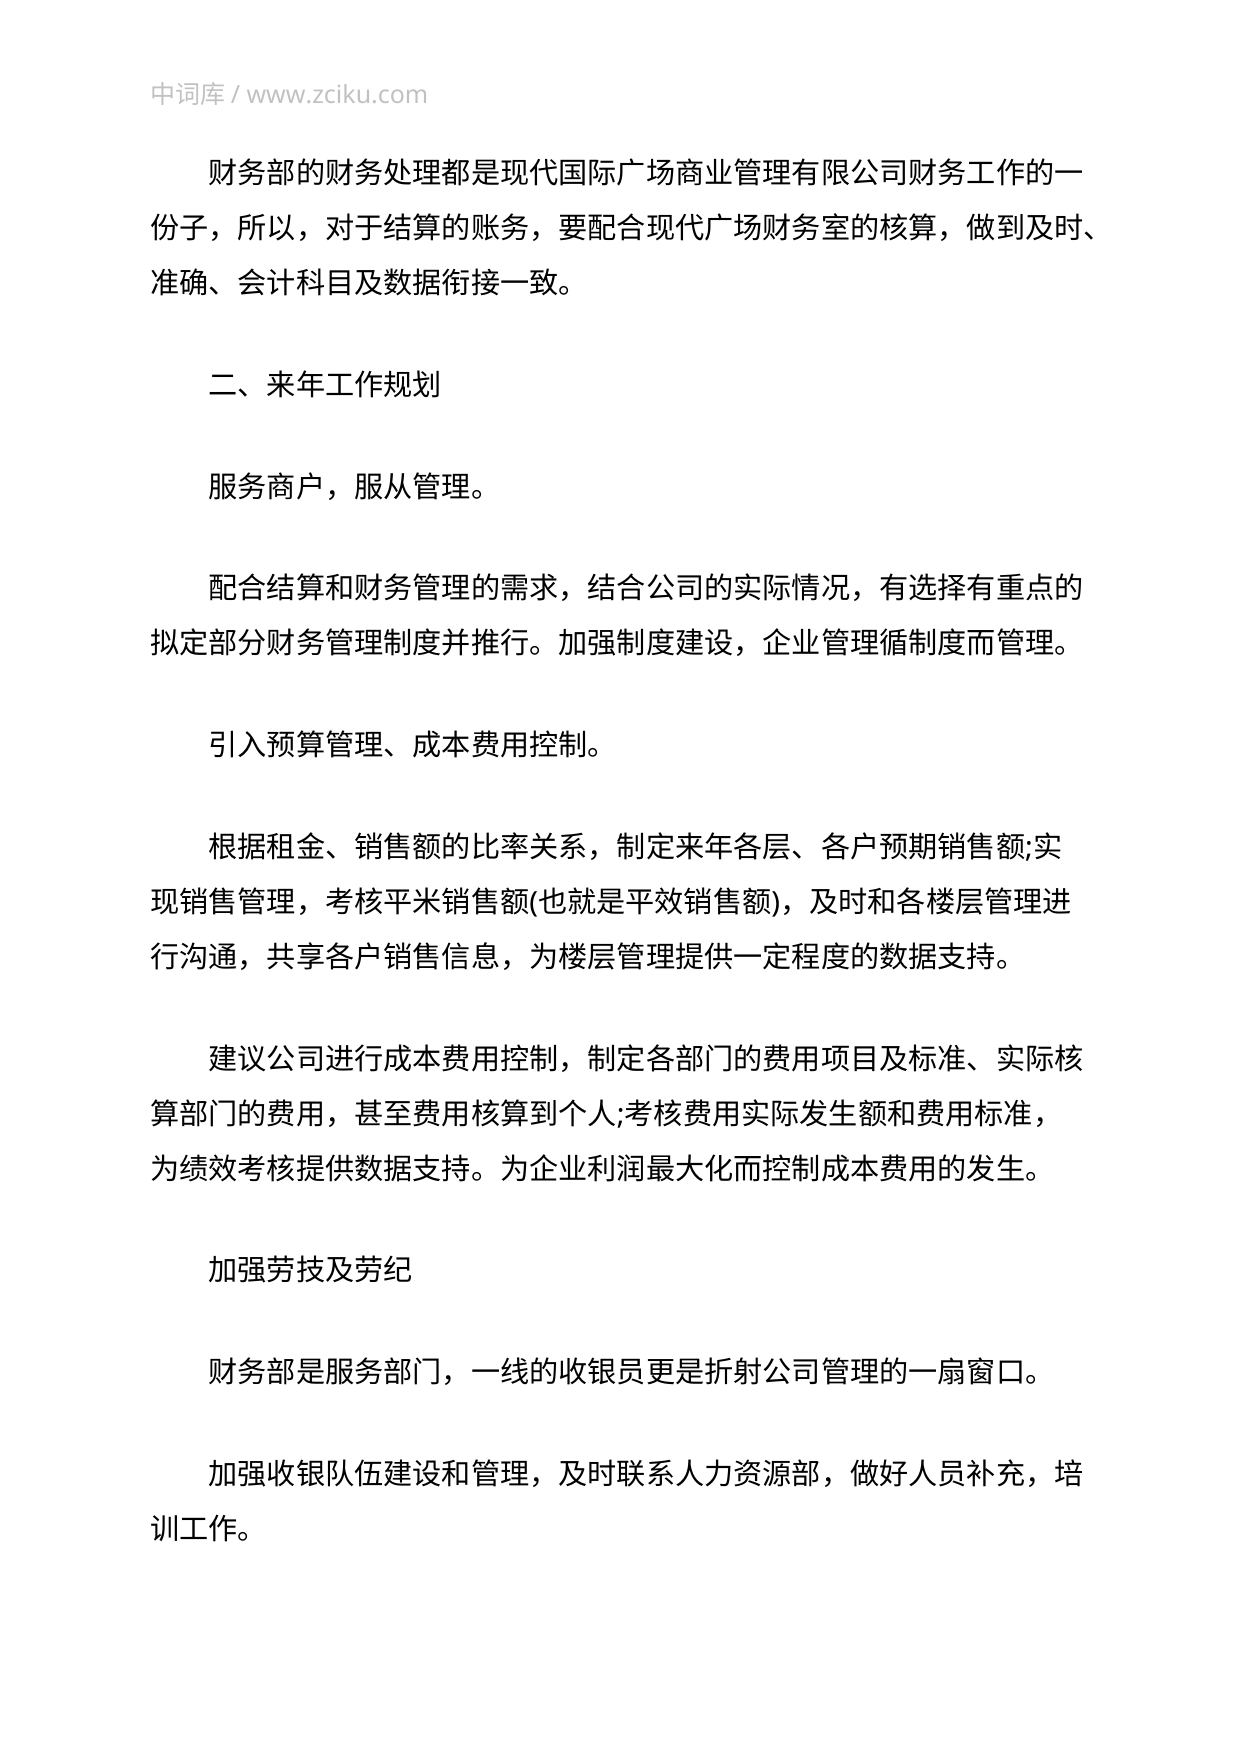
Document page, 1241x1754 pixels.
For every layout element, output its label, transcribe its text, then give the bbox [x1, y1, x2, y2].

text 根据租金、销售额的比率关系，制定来年各层、各户预期销售额;实现销售管理，考核平米销售额(也就是平效销售额)，及时和各楼层管理进行沟通，共享各户销售信息，为楼层管理提供一定程度的数据支持。 [150, 823, 1090, 976]
text 引入预算管理、成本费用控制。 [150, 722, 1090, 764]
text 二、来年工作规划 [150, 362, 1090, 404]
text 配合结算和财务管理的需求，结合公司的实际情况，有选择有重点的拟定部分财务管理制度并推行。加强制度建设，企业管理循制度而管理。 [150, 565, 1090, 662]
text 服务商户，服从管理。 [150, 463, 1090, 506]
text 加强收银队伍建设和管理，及时联系人力资源部，做好人员补充，培训工作。 [150, 1451, 1090, 1548]
text 财务部的财务处理都是现代国际广场商业管理有限公司财务工作的一份子，所以，对于结算的账务，要配合现代广场财务室的核算，做到及时、准确、会计科目及数据衔接一致。 [150, 150, 1090, 302]
text 加强劳技及劳纪 [150, 1247, 1090, 1289]
text 建议公司进行成本费用控制，制定各部门的费用项目及标准、实际核算部门的费用，甚至费用核算到个人;考核费用实际发生额和费用标准，为绩效考核提供数据支持。为企业利润最大化而控制成本费用的发生。 [150, 1035, 1090, 1187]
text 财务部是服务部门，一线的收银员更是折射公司管理的一扇窗口。 [150, 1349, 1090, 1391]
